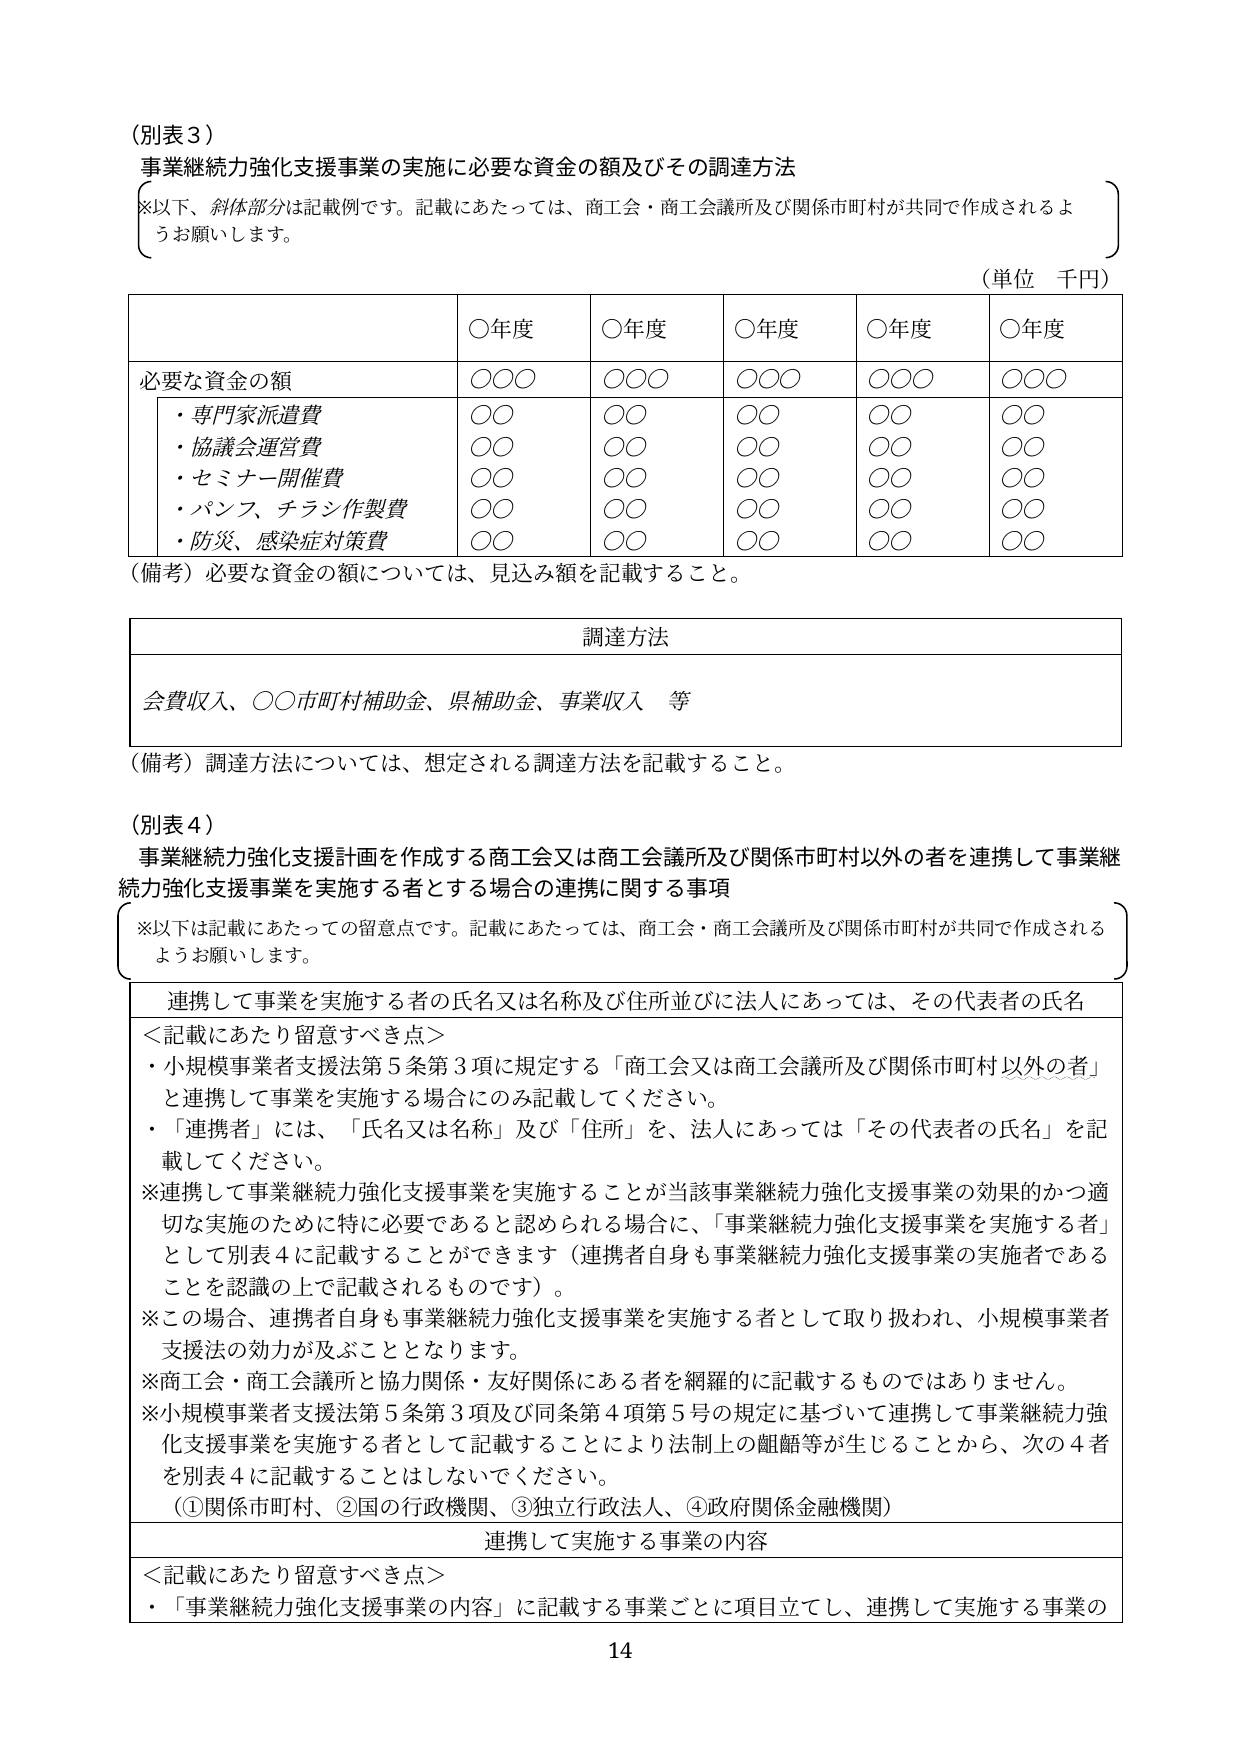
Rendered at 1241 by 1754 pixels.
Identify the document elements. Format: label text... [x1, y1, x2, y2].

table_header 〇年度 [990, 295, 1122, 361]
text （備考）必要な資金の額については、見込み額を記載すること。 [118, 557, 1122, 588]
table_cell 〇〇 〇〇 〇〇 〇〇 〇〇 [591, 398, 723, 556]
table_cell 〇〇〇 [857, 362, 989, 397]
text 事業継続力強化支援計画を作成する商工会又は商工会議所及び関係市町村以外の者を連携して事業継続力強化支援事業を実施する者とする場合の連携に関する事項 [118, 839, 1122, 903]
text （備考）調達方法については、想定される調達方法を記載すること。 [118, 747, 1122, 778]
table_header 〇年度 [724, 295, 856, 361]
table_cell [129, 397, 157, 556]
table_cell 必要な資金の額 [129, 362, 457, 397]
table_cell 〇〇〇 [990, 362, 1122, 397]
table_cell ・専門家派遣費 ・協議会運営費 ・セミナー開催費 ・パンフ、チラシ作製費 ・防災、感染症対策費 [158, 398, 457, 556]
table_header 〇年度 [857, 295, 989, 361]
table_header [129, 295, 457, 361]
text （単位 千円） [118, 181, 1122, 294]
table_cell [131, 1558, 1122, 1622]
table_header 連携して事業を実施する者の氏名又は名称及び住所並びに法人にあっては、その代表者の氏名 [131, 983, 1122, 1017]
table_cell 〇〇 〇〇 〇〇 〇〇 〇〇 [857, 398, 989, 556]
table_cell ＜記載にあたり留意すべき点＞ ・小規模事業者支援法第５条第３項に規定する「商工会又は商工会議所及び関係市町村以外の者」と連携して事業を実施する場合にのみ記載してください。 ・「連携者」には、「氏名又は名称」及び「住所」を、法人にあっては「その代表者の氏名」を記載してください。 ※連携して事業継続力強化支援事業を実施することが当該事業継続力強化支援事業の効果的かつ適切な実施のために特に必要であると認められる場合に、｢事業継続力強化支援事業を実施する者｣として別表４に記載することができます（連携者自身も事業継続力強化支援事業の実施者であることを認識の上で記載されるものです）。 ※この場合、連携者自身も事業継続力強化支援事業を実施する者として取り扱われ、小規模事業者支援法の効力が及ぶこととなります。 ※商工会・商工会議所と協力関係・友好関係にある者を網羅的に記載するものではありません。 ※小規模事業者支援法第５条第３項及び同条第４項第５号の規定に基づいて連携して事業継続力強化支援事業を実施する者として記載することにより法制上の齟齬等が生じることから、次の４者を別表４に記載することはしないでください。 （①関係市町村、②国の行政機関、③独立行政法人、④政府関係金融機関） [131, 1018, 1122, 1522]
table_header 〇年度 [458, 295, 590, 361]
table_cell 〇〇 〇〇 〇〇 〇〇 〇〇 [724, 398, 856, 556]
table_cell 〇〇 〇〇 〇〇 〇〇 〇〇 [990, 398, 1122, 556]
text （別表４） [118, 808, 1122, 839]
table_cell 〇〇〇 [458, 362, 590, 397]
table_cell 〇〇〇 [724, 362, 856, 397]
text 事業継続力強化支援事業の実施に必要な資金の額及びその調達方法 [118, 150, 1122, 181]
table_header 調達方法 [131, 619, 1121, 653]
text （別表３） [118, 118, 1122, 150]
table_cell 〇〇〇 [591, 362, 723, 397]
table_cell 連携して実施する事業の内容 [131, 1523, 1122, 1557]
table_cell 〇〇 〇〇 〇〇 〇〇 〇〇 [458, 398, 590, 556]
table_header 〇年度 [591, 295, 723, 361]
table_cell 会費収入、○○市町村補助金、県補助金、事業収入 等 [131, 655, 1121, 746]
